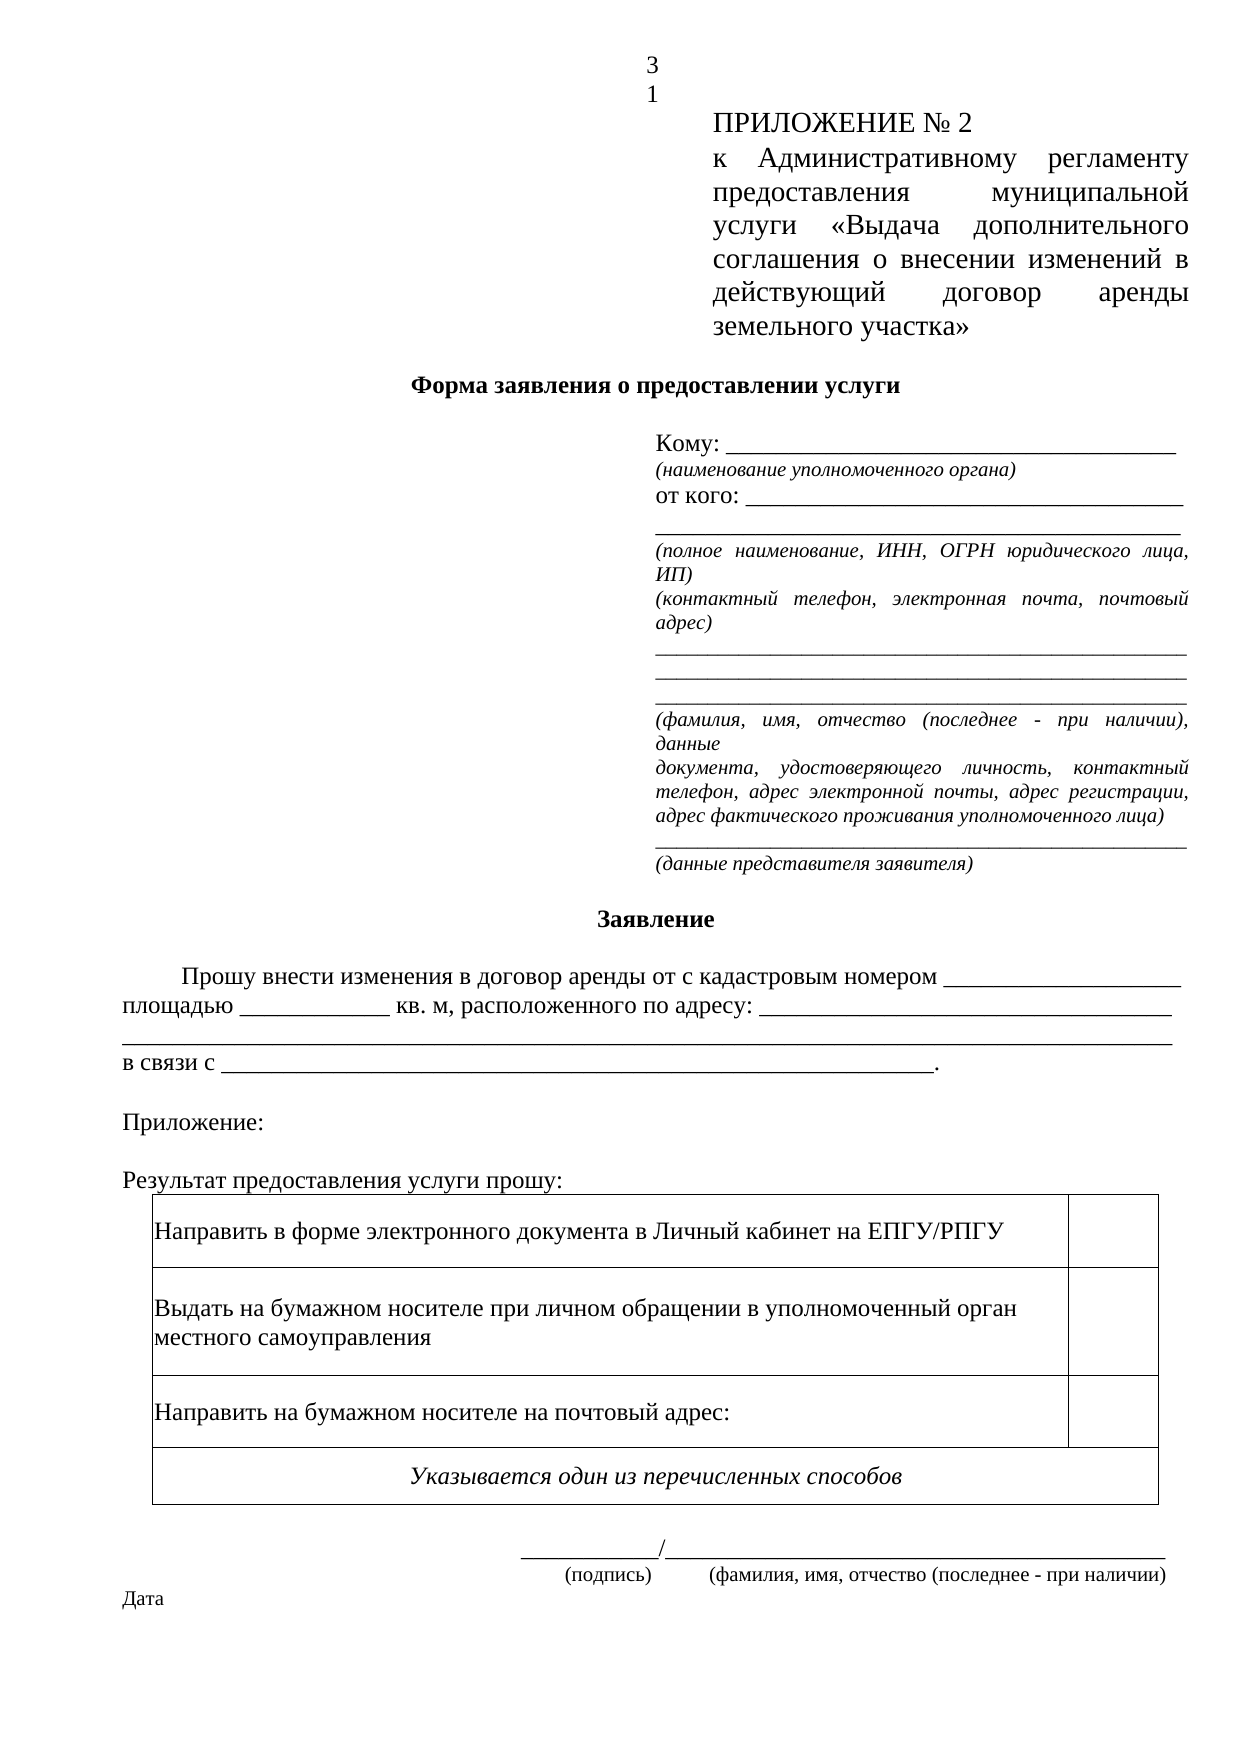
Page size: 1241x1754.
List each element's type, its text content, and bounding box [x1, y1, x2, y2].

table_cell [1069, 1376, 1158, 1447]
text (данные представителя заявителя) [655, 851, 1189, 875]
text (фамилия, имя, отчество (последнее - при наличии), данные документа, удостоверяющего личность, контактный телефон, адрес электронной почты, адрес регистрации, адрес фактического проживания уполномоченного лица) [655, 707, 1189, 827]
text (контактный телефон, электронная почта, почтовый адрес) [655, 586, 1189, 634]
table_cell Направить на бумажном носителе на почтовый адрес: [153, 1376, 1068, 1447]
text (наименование уполномоченного органа) [655, 457, 1189, 481]
table_cell Выдать на бумажном носителе при личном обращении в уполномоченный орган местного самоуправления [153, 1268, 1068, 1375]
text ___________________________________________________ [655, 682, 1189, 707]
text (подпись) (фамилия, имя, отчество (последнее - при наличии) [122, 1562, 1189, 1586]
table_header [1069, 1195, 1158, 1267]
text Дата [122, 1586, 1189, 1610]
table_cell [1069, 1268, 1158, 1375]
text (полное наименование, ИНН, ОГРН юридического лица, ИП) [655, 538, 1189, 586]
text ПРИЛОЖЕНИЕ № 2 [713, 105, 1189, 139]
text от кого: ___________________________________ [655, 481, 1189, 509]
text Форма заявления о предоставлении услуги [122, 370, 1189, 399]
text Результат предоставления услуги прошу: [122, 1165, 1189, 1194]
text Заявление [122, 904, 1189, 932]
table_header Направить в форме электронного документа в Личный кабинет на ЕПГУ/РПГУ [153, 1195, 1068, 1267]
text ___________________________________________________ [655, 634, 1189, 658]
text к Административному регламенту предоставления муниципальной услуги «Выдача дополнительного соглашения о внесении изменений в действующий договор аренды земельного участка» [713, 140, 1189, 342]
text Прошу внести изменения в договор аренды от с кадастровым номером ___________________ площадью ____________ кв. м, расположенного по адресу: _________________________________ ____________________________________________________________________________________ в связи с _________________________________________________________. [122, 961, 1189, 1076]
text ___________________________________________________ [655, 658, 1189, 682]
text __________________________________________ [655, 509, 1189, 538]
text ___________________________________________________ [655, 827, 1189, 851]
text Кому: ____________________________________ [655, 428, 1189, 457]
text ___________/________________________________________ [521, 1533, 1189, 1562]
text Приложение: [122, 1107, 1189, 1136]
table_cell Указывается один из перечисленных способов [153, 1448, 1158, 1504]
